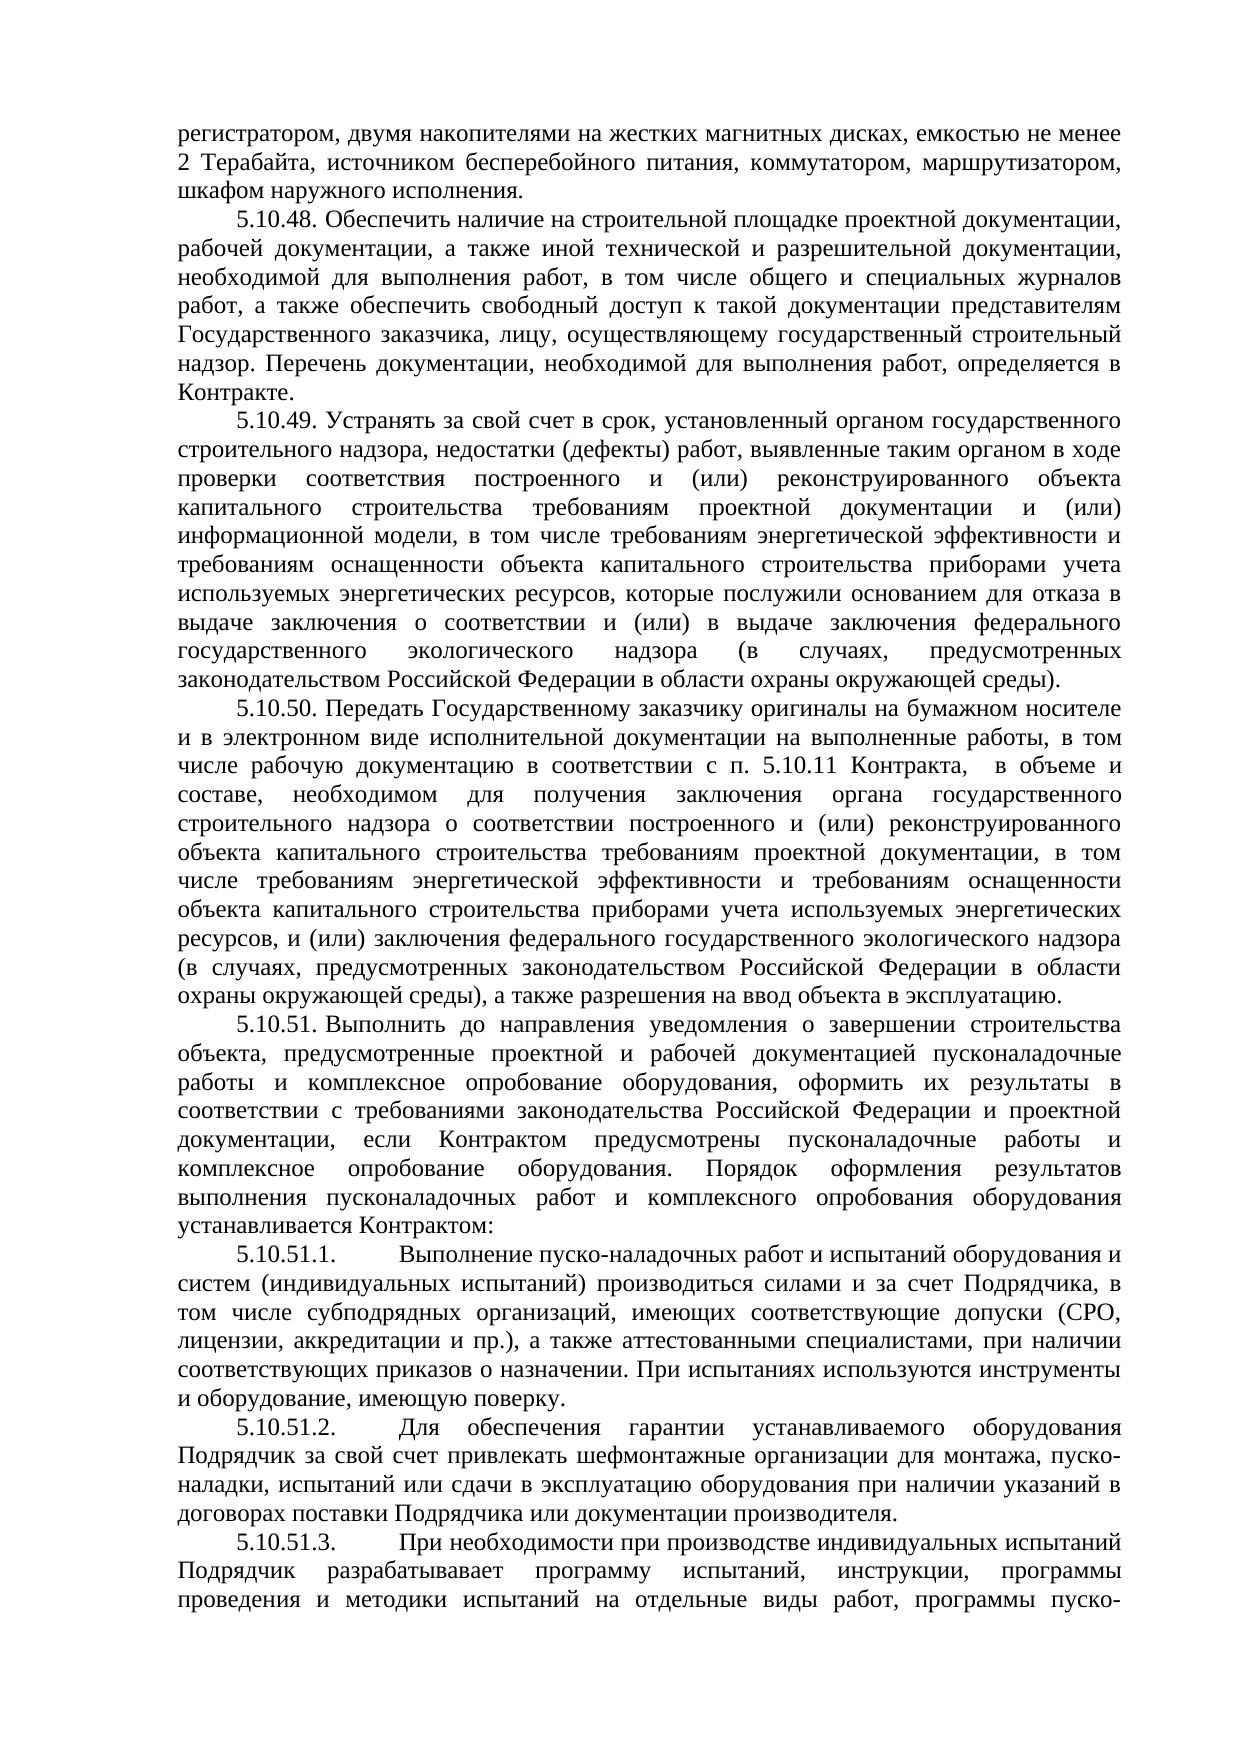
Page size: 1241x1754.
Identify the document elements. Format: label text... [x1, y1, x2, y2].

list Выполнение пуско-наладочных работ и испытаний оборудования и систем (индивидуальных испытаний) производиться силами и за счет Подрядчика, в том числе субподрядных организаций, имеющих соответствующие допуски (СРО, лицензии, аккредитации и пр.), а также аттестованными специалистами, при наличии соответствующих приказов о назначении. При испытаниях используются инструменты и оборудование, имеющую поверку. [177, 1239, 1122, 1412]
list Выполнить до направления уведомления о завершении строительства объекта, предусмотренные проектной и рабочей документацией пусконаладочные работы и комплексное опробование оборудования, оформить их результаты в соответствии с требованиями законодательства Российской Федерации и проектной документации, если Контрактом предусмотрены пусконаладочные работы и комплексное опробование оборудования. Порядок оформления результатов выполнения пусконаладочных работ и комплексного опробования оборудования устанавливается Контрактом: [177, 1009, 1122, 1239]
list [177, 1527, 1122, 1613]
list Для обеспечения гарантии устанавливаемого оборудования Подрядчик за свой счет привлекать шефмонтажные организации для монтажа, пуско-наладки, испытаний или сдачи в эксплуатацию оборудования при наличии указаний в договорах поставки Подрядчика или документации производителя. [177, 1412, 1122, 1527]
list Обеспечить наличие на строительной площадке проектной документации, рабочей документации, а также иной технической и разрешительной документации, необходимой для выполнения работ, в том числе общего и специальных журналов работ, а также обеспечить свободный доступ к такой документации представителям Государственного заказчика, лицу, осуществляющему государственный строительный надзор. Перечень документации, необходимой для выполнения работ, определяется в Контракте. [177, 204, 1122, 406]
list Передать Государственному заказчику оригиналы на бумажном носителе и в электронном виде исполнительной документации на выполненные работы, в том числе рабочую документацию в соответствии с п. 5.10.11 Контракта, в объеме и составе, необходимом для получения заключения органа государственного строительного надзора о соответствии построенного и (или) реконструированного объекта капитального строительства требованиям проектной документации, в том числе требованиям энергетической эффективности и требованиям оснащенности объекта капитального строительства приборами учета используемых энергетических ресурсов, и (или) заключения федерального государственного экологического надзора (в случаях, предусмотренных законодательством Российской Федерации в области охраны окружающей среды), а также разрешения на ввод объекта в эксплуатацию. [177, 693, 1122, 1009]
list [177, 118, 1122, 204]
list Устранять за свой счет в срок, установленный органом государственного строительного надзора, недостатки (дефекты) работ, выявленные таким органом в ходе проверки соответствия построенного и (или) реконструированного объекта капитального строительства требованиям проектной документации и (или) информационной модели, в том числе требованиям энергетической эффективности и требованиям оснащенности объекта капитального строительства приборами учета используемых энергетических ресурсов, которые послужили основанием для отказа в выдаче заключения о соответствии и (или) в выдаче заключения федерального государственного экологического надзора (в случаях, предусмотренных законодательством Российской Федерации в области охраны окружающей среды). [177, 406, 1122, 693]
